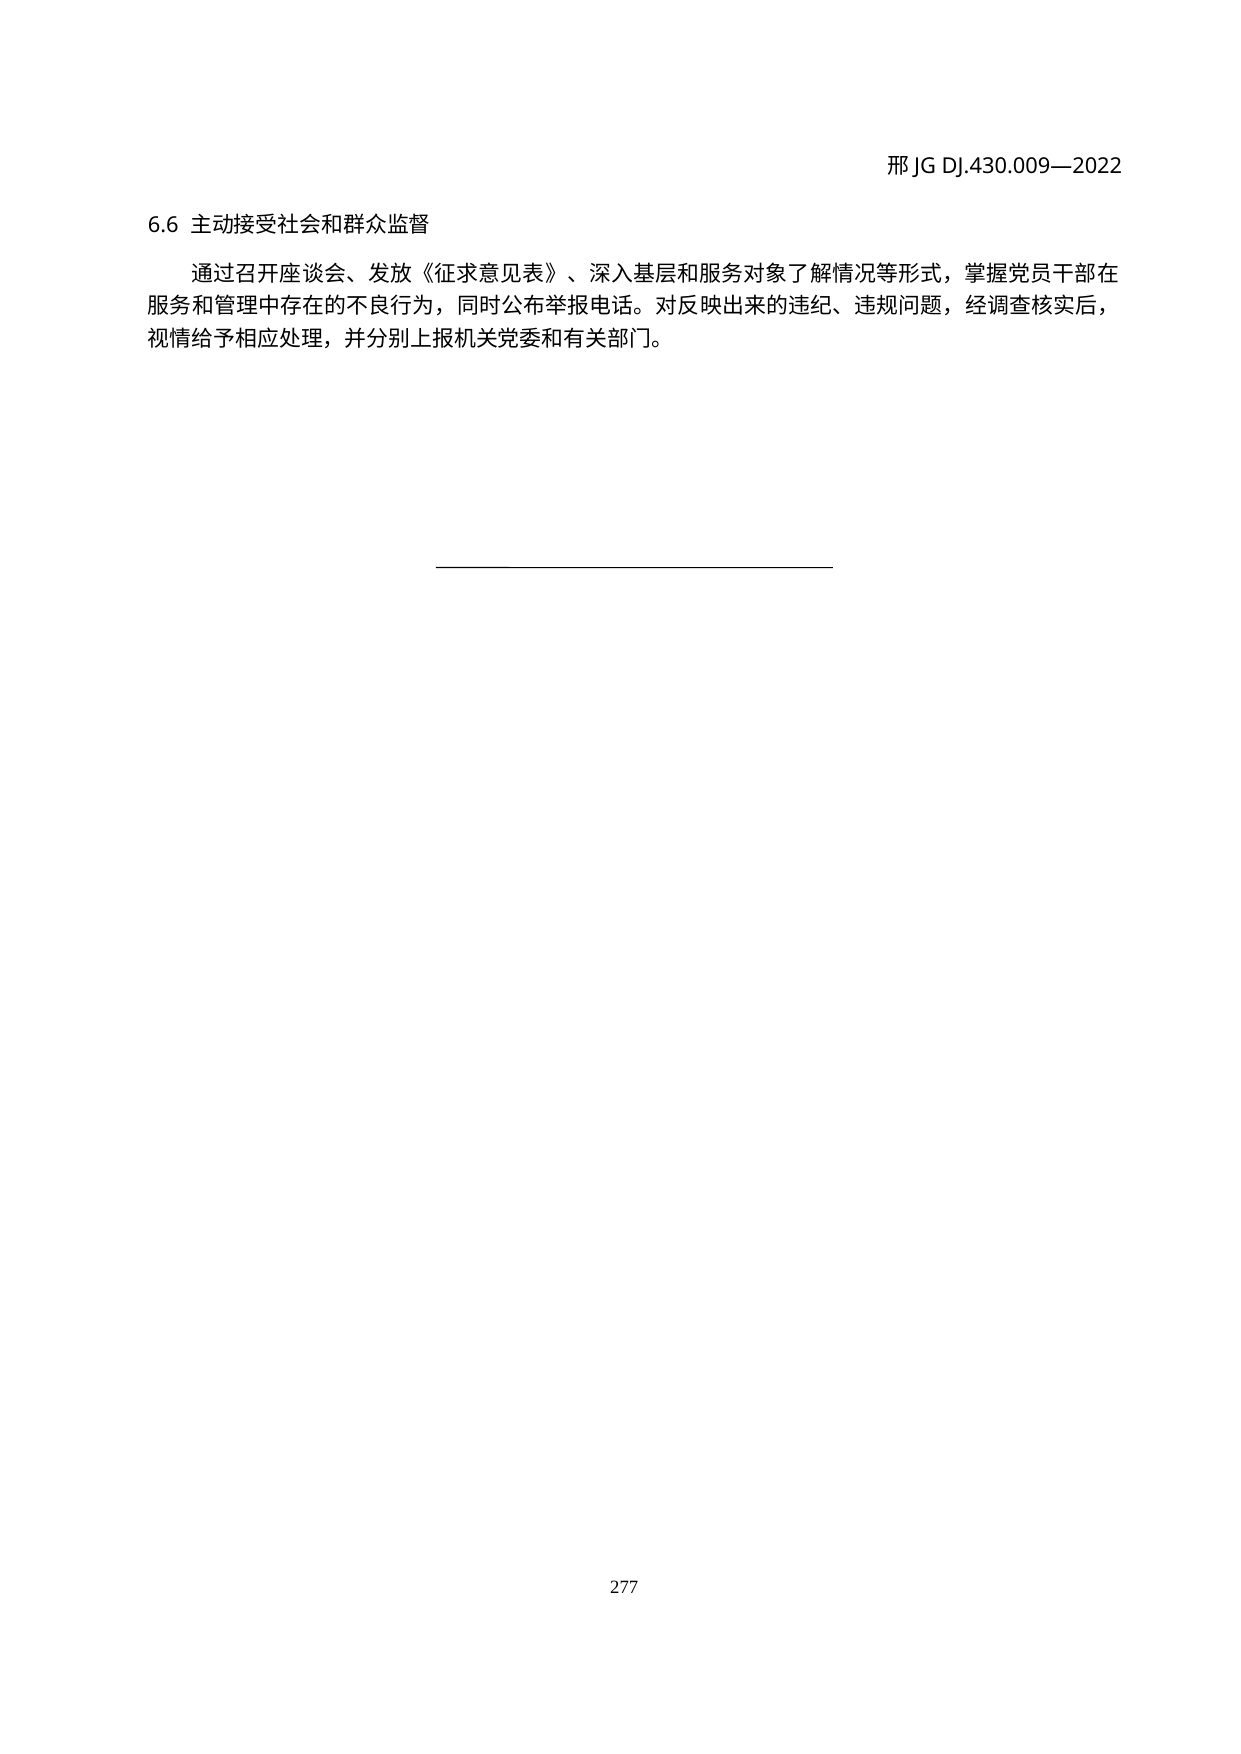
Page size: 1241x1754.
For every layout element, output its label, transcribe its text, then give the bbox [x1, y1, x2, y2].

text 主动接受社会和群众监督 [148, 207, 1122, 239]
text 通过召开座谈会、发放《征求意见表》、深入基层和服务对象了解情况等形式，掌握党员干部在服务和管理中存在的不良行为，同时公布举报电话。对反映出来的违纪、违规问题，经调查核实后，视情给予相应处理，并分别上报机关党委和有关部门。 [148, 256, 1122, 353]
